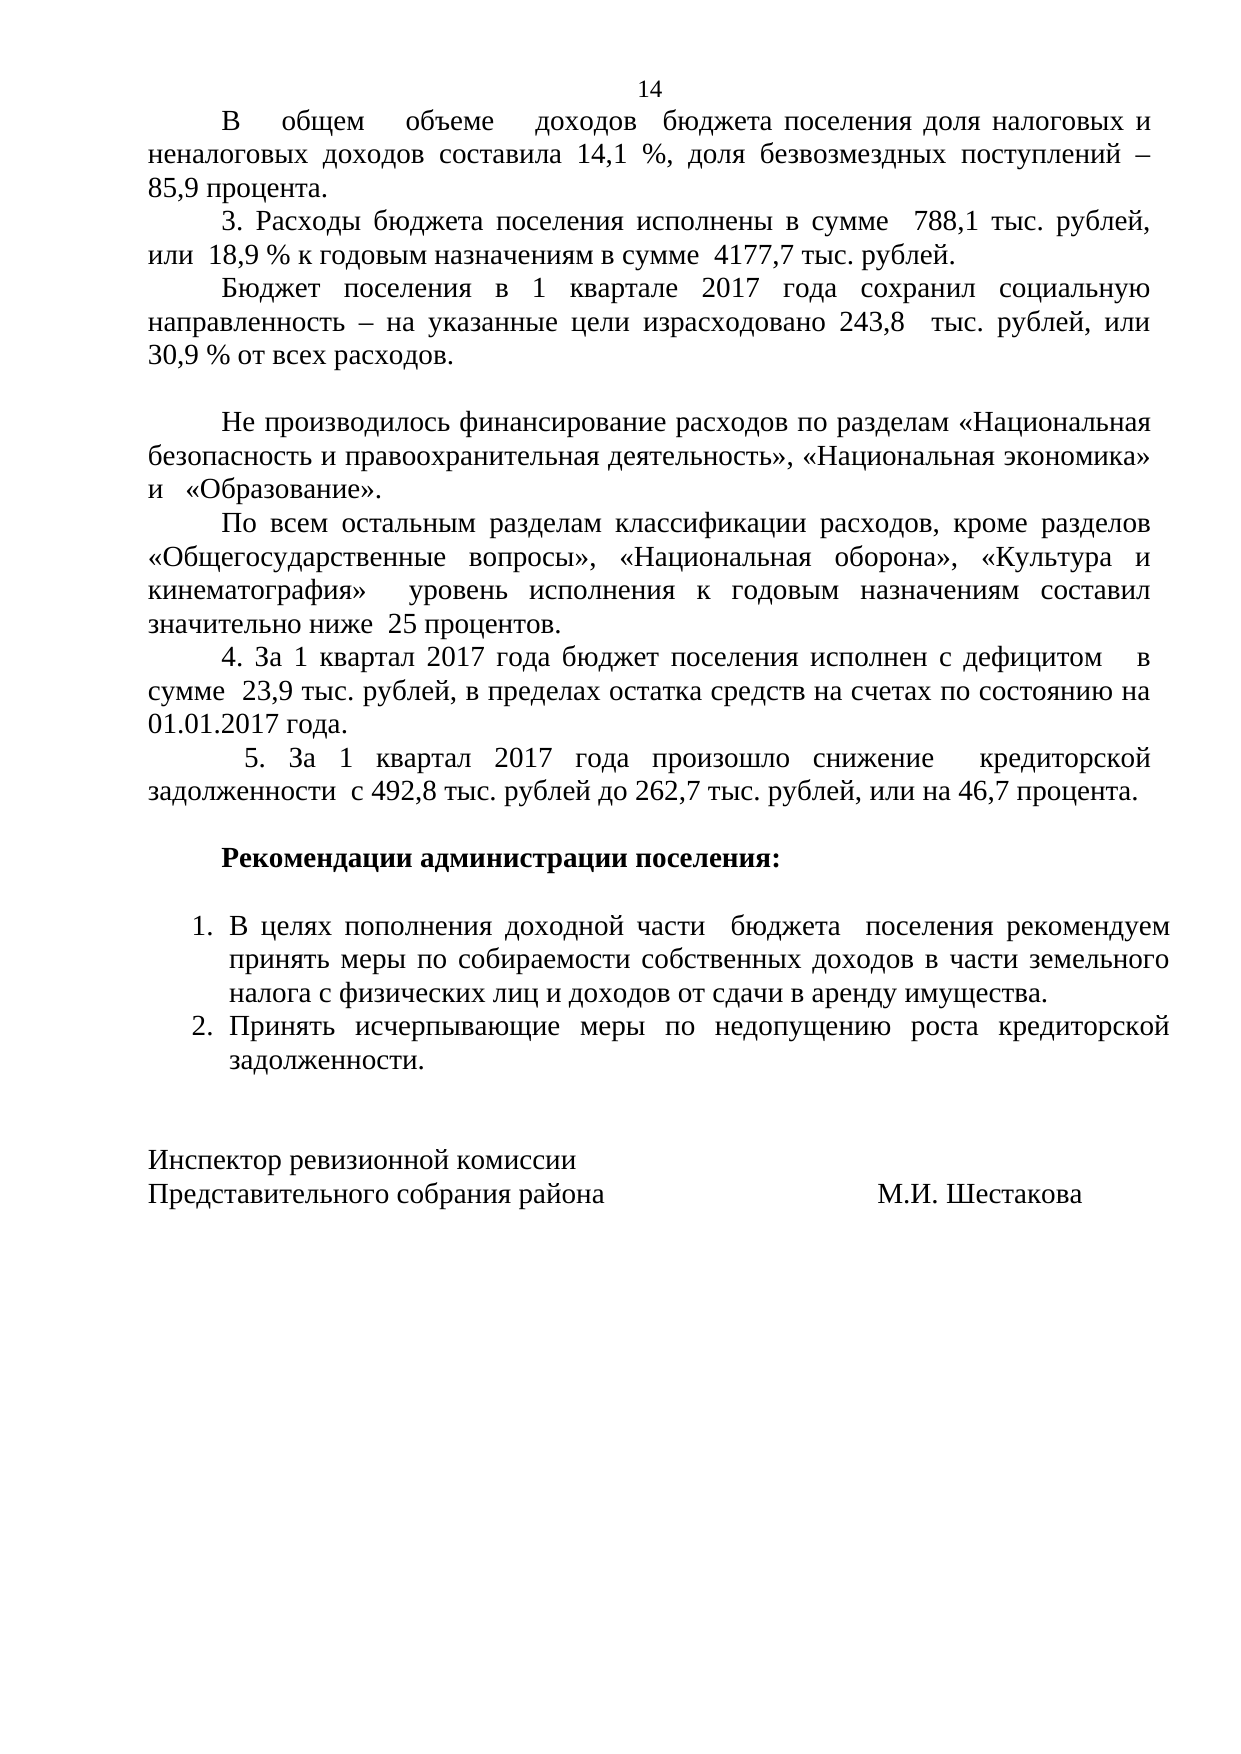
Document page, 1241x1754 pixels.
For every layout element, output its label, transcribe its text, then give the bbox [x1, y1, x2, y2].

list В целях пополнения доходной части бюджета поселения рекомендуем принять меры по собираемости собственных доходов в части земельного налога с физических лиц и доходов от сдачи в аренду имущества. [191, 908, 1171, 1008]
text Представительного собрания района М.И. Шестакова [148, 1176, 1152, 1209]
text В общем объеме доходов бюджета поселения доля налоговых и неналоговых доходов составила 14,1 %, доля безвозмездных поступлений – 85,9 процента. [148, 103, 1152, 203]
text 5. За 1 квартал 2017 года произошло снижение кредиторской задолженности с 492,8 тыс. рублей до 262,7 тыс. рублей, или на 46,7 процента. [148, 740, 1152, 807]
text Инспектор ревизионной комиссии [148, 1142, 1152, 1176]
text Бюджет поселения в 1 квартале 2017 года сохранил социальную направленность – на указанные цели израсходовано 243,8 тыс. рублей, или 30,9 % от всех расходов. [148, 270, 1152, 371]
text 4. За 1 квартал 2017 года бюджет поселения исполнен с дефицитом в сумме 23,9 тыс. рублей, в пределах остатка средств на счетах по состоянию на 01.01.2017 года. [148, 639, 1152, 740]
text По всем остальным разделам классификации расходов, кроме разделов «Общегосударственные вопросы», «Национальная оборона», «Культура и кинематография» уровень исполнения к годовым назначениям составил значительно ниже 25 процентов. [148, 505, 1152, 639]
list Принять исчерпывающие меры по недопущению роста кредиторской задолженности. [191, 1008, 1171, 1075]
text 3. Расходы бюджета поселения исполнены в сумме 788,1 тыс. рублей, или 18,9 % к годовым назначениям в сумме 4177,7 тыс. рублей. [148, 203, 1152, 270]
text Рекомендации администрации поселения: [148, 841, 1152, 874]
text Не производилось финансирование расходов по разделам «Национальная безопасность и правоохранительная деятельность», «Национальная экономика» и «Образование». [148, 404, 1152, 505]
